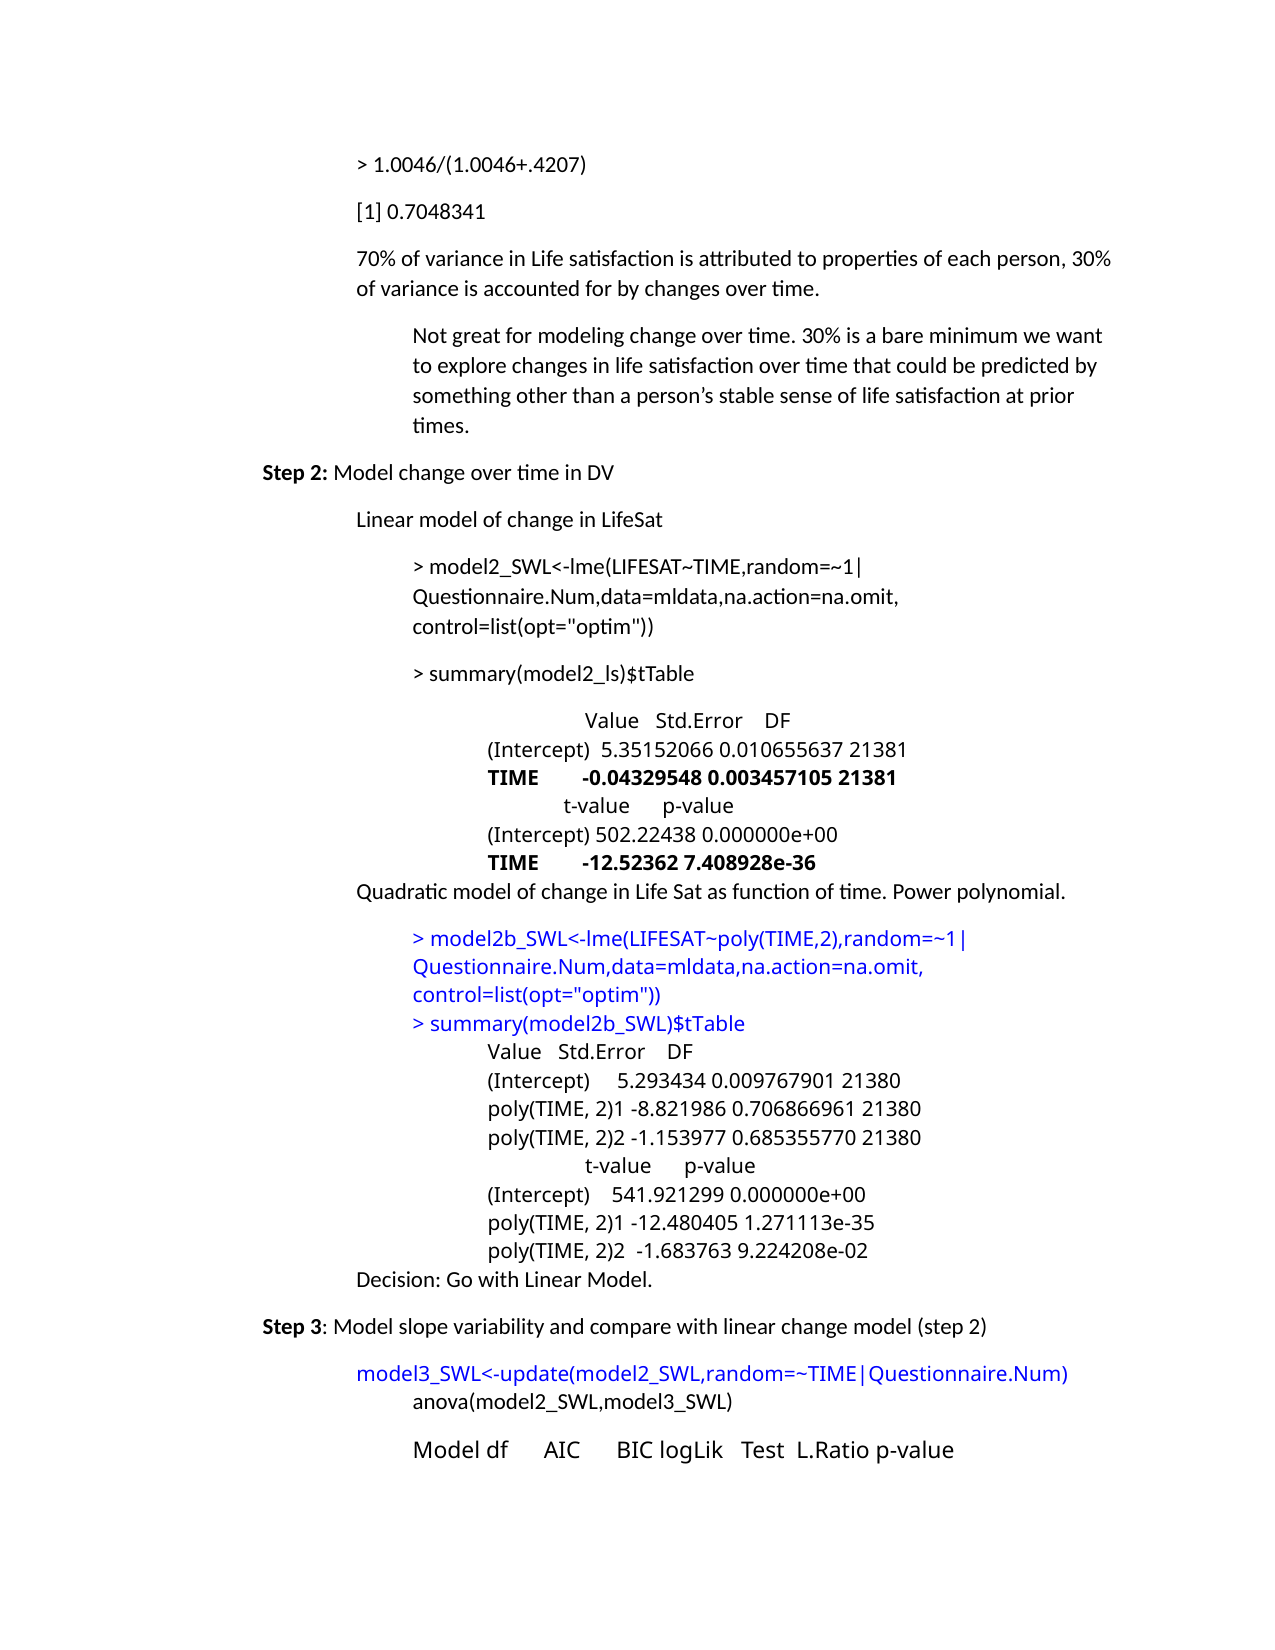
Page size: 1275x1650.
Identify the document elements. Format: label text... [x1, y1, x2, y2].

text Linear model of change in LifeSat [356, 505, 1125, 533]
text TIME -0.04329548 0.003457105 21381 [487, 763, 1125, 792]
text > summary(model2b_SWL)$tTable [412, 1009, 1125, 1037]
text Model df AIC BIC logLik Test L.Ratio p-value [412, 1434, 1125, 1465]
text > summary(model2_ls)$tTable [412, 659, 1125, 687]
text Value Std.Error DF [487, 1037, 1125, 1066]
text (Intercept) 5.293434 0.009767901 21380 [487, 1066, 1125, 1094]
text [1] 0.7048341 [356, 197, 1125, 225]
text TIME -12.52362 7.408928e-36 [487, 848, 1125, 877]
text Step 3: Model slope variability and compare with linear change model (step 2) [262, 1312, 1125, 1340]
text (Intercept) 502.22438 0.000000e+00 [487, 820, 1125, 848]
text poly(TIME, 2)2 -1.683763 9.224208e-02 [487, 1237, 1125, 1265]
text Step 2: Model change over time in DV [262, 458, 1125, 486]
text Value Std.Error DF [487, 706, 1125, 735]
text poly(TIME, 2)1 -8.821986 0.706866961 21380 [487, 1094, 1125, 1123]
text poly(TIME, 2)2 -1.153977 0.685355770 21380 [487, 1123, 1125, 1151]
text Not great for modeling change over time. 30% is a bare minimum we want to explore changes in life satisfaction over time that could be predicted by something other than a person’s stable sense of life satisfaction at prior times. [412, 321, 1125, 439]
text poly(TIME, 2)1 -12.480405 1.271113e-35 [487, 1208, 1125, 1237]
text t-value p-value [487, 1151, 1125, 1180]
text > model2_SWL<-lme(LIFESAT~TIME,random=~1|Questionnaire.Num,data=mldata,na.action=na.omit, control=list(opt="optim")) [412, 552, 1125, 641]
text Quadratic model of change in Life Sat as function of time. Power polynomial. [356, 877, 1125, 905]
text Decision: Go with Linear Model. [356, 1265, 1125, 1293]
text (Intercept) 541.921299 0.000000e+00 [487, 1180, 1125, 1208]
text (Intercept) 5.35152066 0.010655637 21381 [487, 735, 1125, 763]
text t-value p-value [487, 792, 1125, 820]
text anova(model2_SWL,model3_SWL) [412, 1387, 1125, 1415]
text > model2b_SWL<-lme(LIFESAT~poly(TIME,2),random=~1|Questionnaire.Num,data=mldata,na.action=na.omit, control=list(opt="optim")) [412, 924, 1125, 1009]
text 70% of variance in Life satisfaction is attributed to properties of each person, 30% of variance is accounted for by changes over time. [356, 244, 1125, 302]
text > 1.0046/(1.0046+.4207) [356, 150, 1125, 178]
text model3_SWL<-update(model2_SWL,random=~TIME|Questionnaire.Num) [356, 1359, 1125, 1387]
